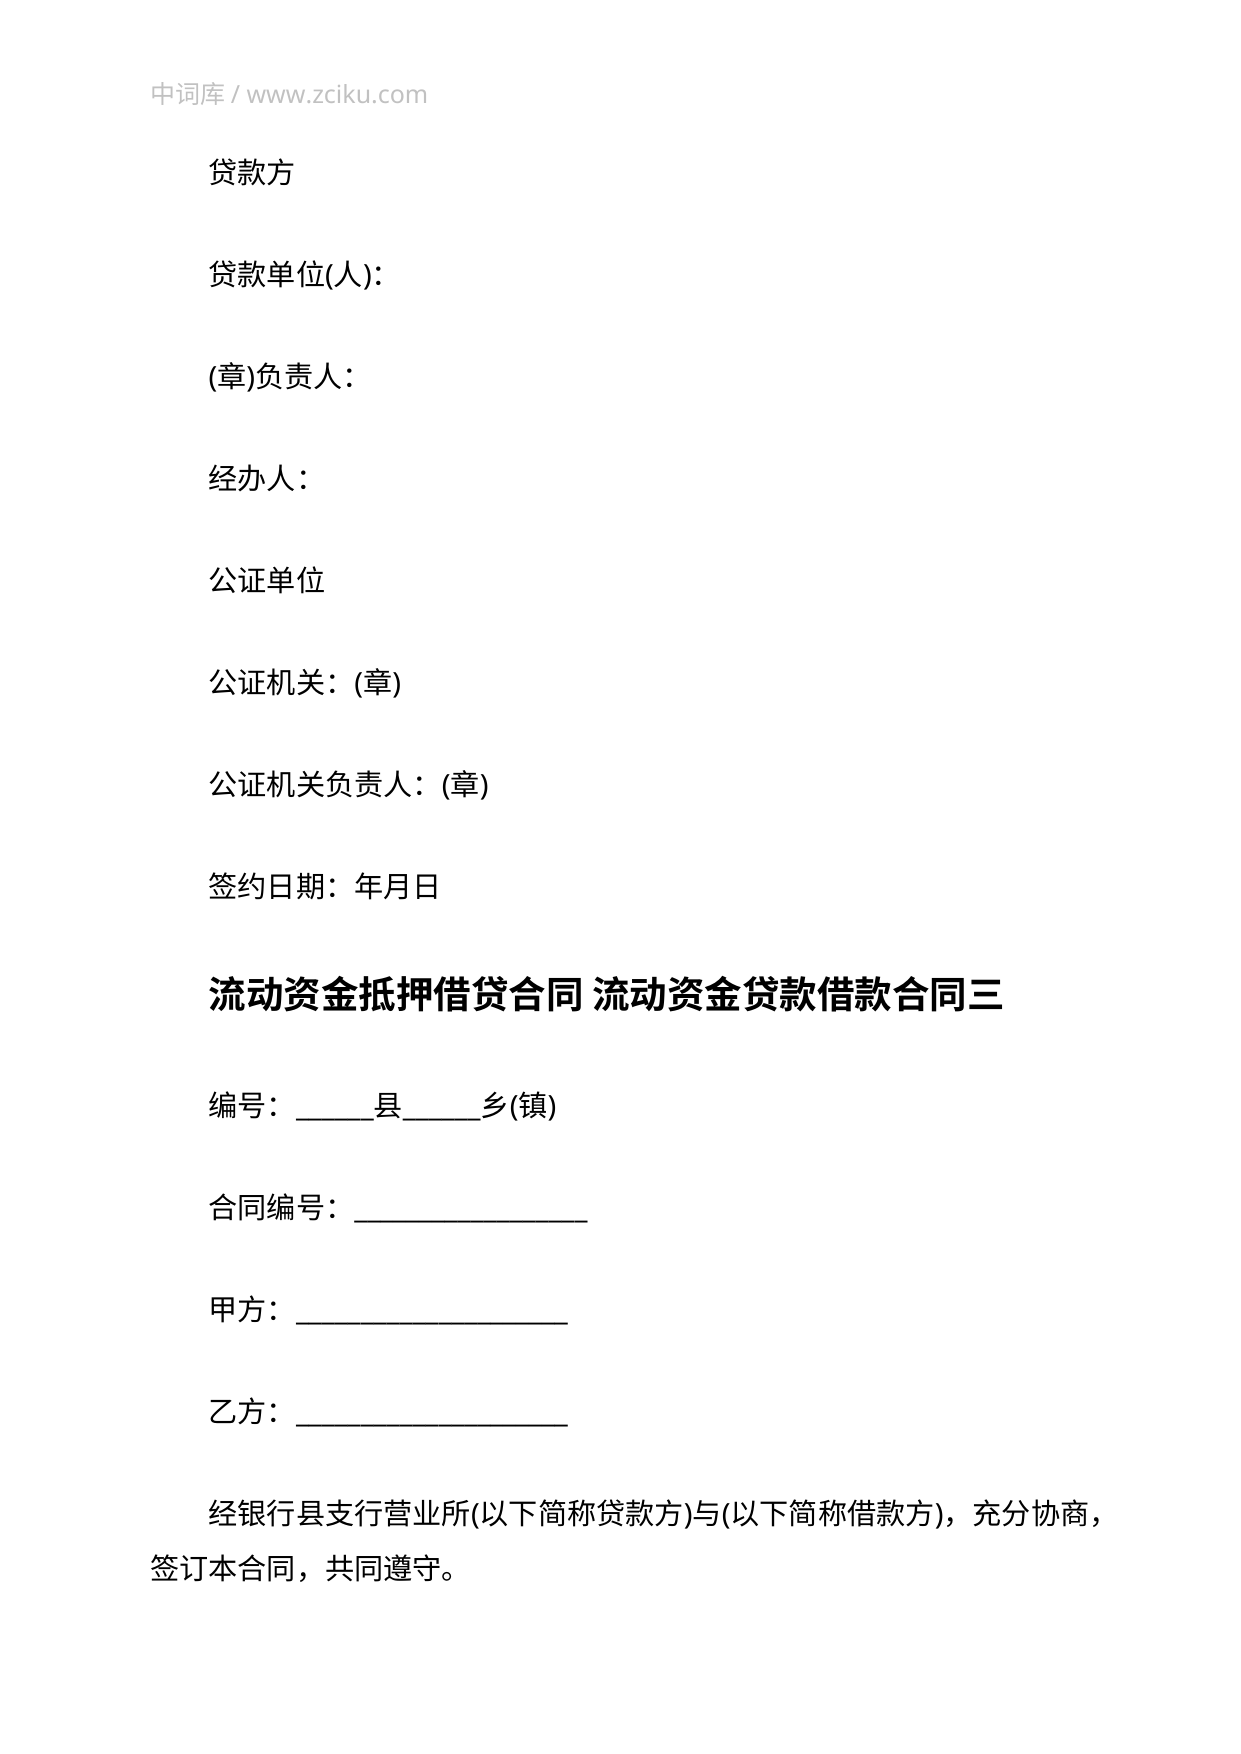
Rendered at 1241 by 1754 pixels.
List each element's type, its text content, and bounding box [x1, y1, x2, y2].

text 公证机关负责人：(章) [150, 761, 1090, 804]
text 甲方：_____________________ [150, 1286, 1090, 1329]
text 合同编号：__________________ [150, 1184, 1090, 1227]
text 编号：______县______乡(镇) [150, 1082, 1090, 1125]
text 贷款单位(人)： [150, 252, 1090, 294]
text 经办人： [150, 456, 1090, 498]
text 流动资金抵押借贷合同 流动资金贷款借款合同三 [150, 965, 1090, 1019]
text 公证机关：(章) [150, 659, 1090, 702]
text 贷款方 [150, 150, 1090, 192]
text 签约日期：年月日 [150, 863, 1090, 906]
text 公证单位 [150, 557, 1090, 600]
text 经银行县支行营业所(以下简称贷款方)与(以下简称借款方)，充分协商，签订本合同，共同遵守。 [150, 1490, 1090, 1588]
text 乙方：_____________________ [150, 1388, 1090, 1431]
text (章)负责人： [150, 354, 1090, 396]
